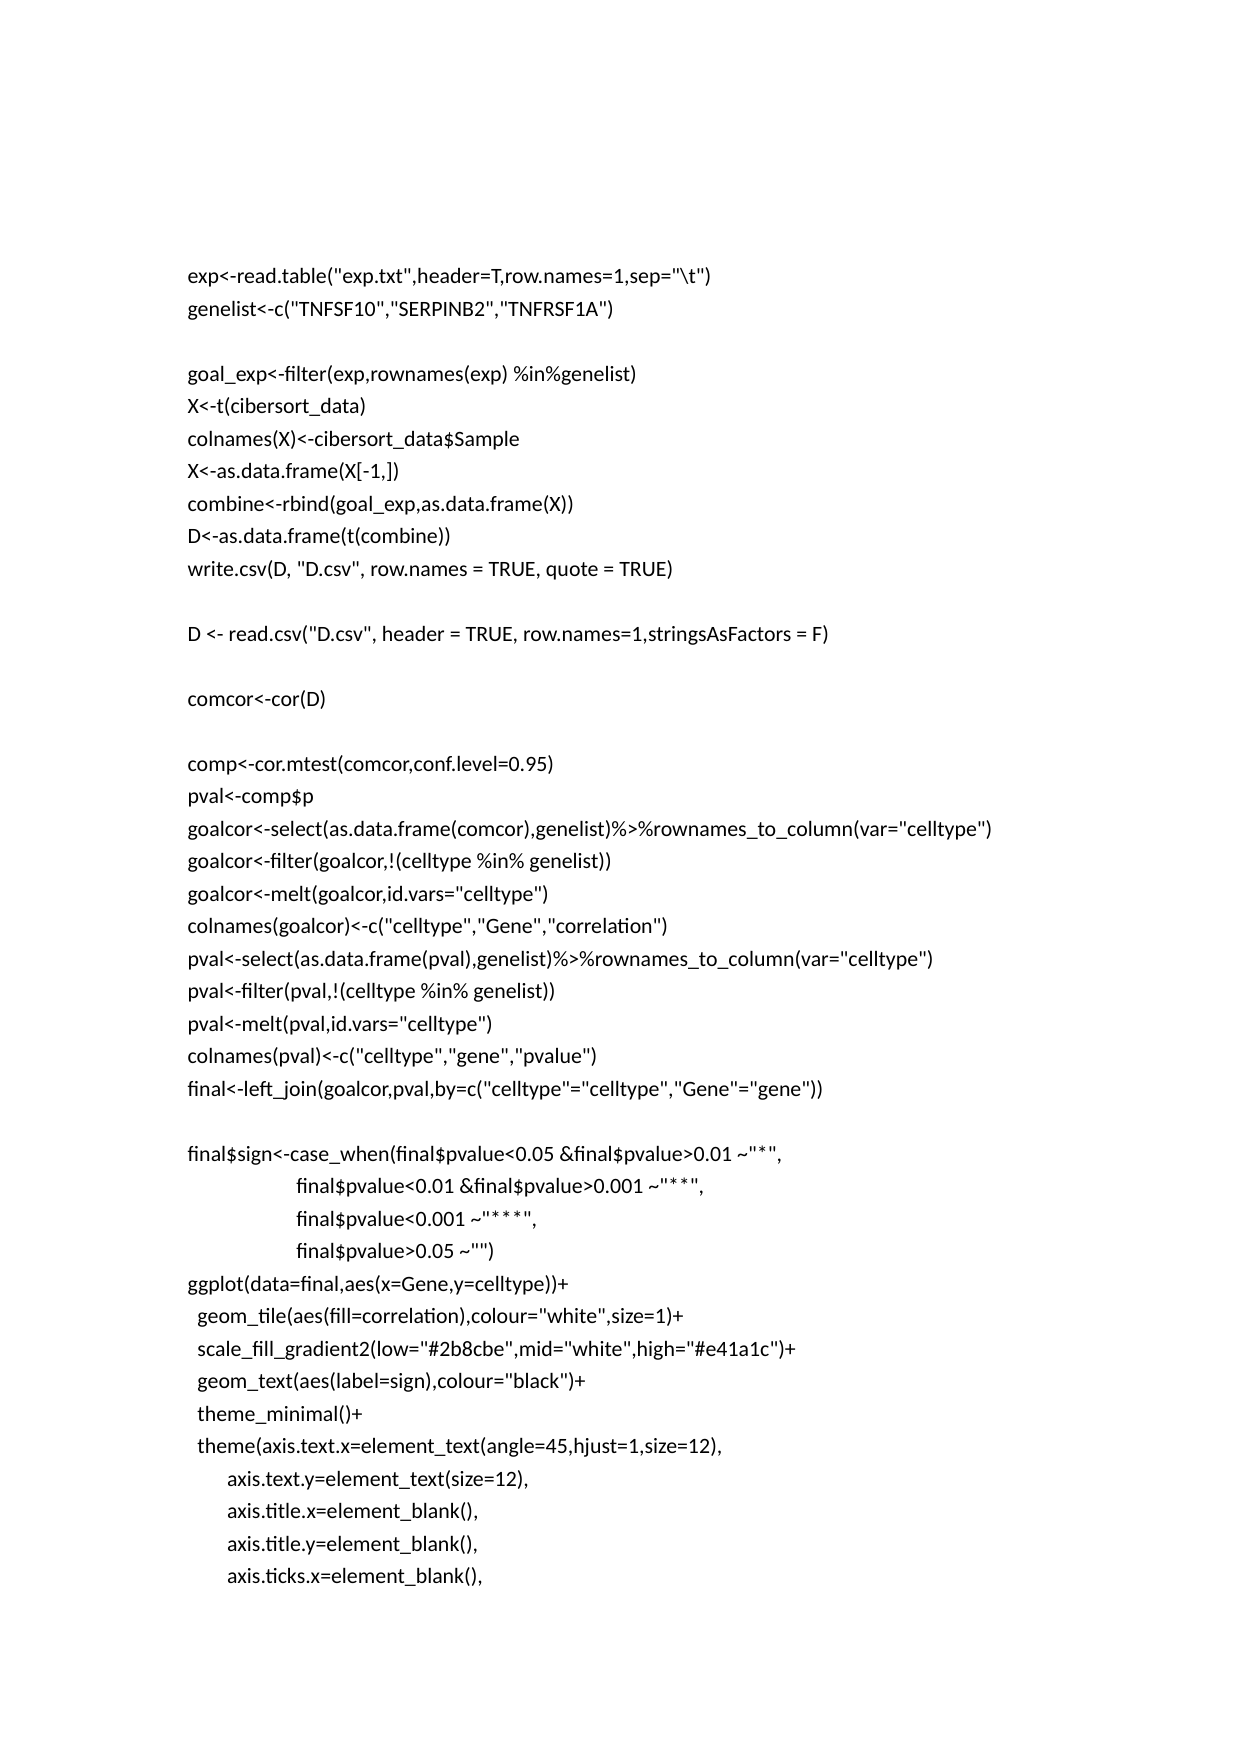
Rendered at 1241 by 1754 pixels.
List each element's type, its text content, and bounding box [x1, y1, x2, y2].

text final$pvalue<0.01 &final$pvalue>0.001 ~"**", [187, 1169, 1053, 1202]
text scale_fill_gradient2(low="#2b8cbe",mid="white",high="#e41a1c")+ [187, 1332, 1053, 1364]
text genelist<-c("TNFSF10","SERPINB2","TNFRSF1A") [187, 292, 1053, 324]
text pval<-select(as.data.frame(pval),genelist)%>%rownames_to_column(var="celltype") [187, 942, 1053, 974]
text colnames(X)<-cibersort_data$Sample [187, 422, 1053, 454]
text comp<-cor.mtest(comcor,conf.level=0.95) [187, 747, 1053, 779]
text X<-t(cibersort_data) [187, 389, 1053, 422]
text axis.ticks.x=element_blank(), [187, 1559, 1053, 1592]
text geom_text(aes(label=sign),colour="black")+ [187, 1364, 1053, 1397]
text goalcor<-select(as.data.frame(comcor),genelist)%>%rownames_to_column(var="celltype") [187, 812, 1053, 844]
text X<-as.data.frame(X[-1,]) [187, 454, 1053, 487]
text pval<-melt(pval,id.vars="celltype") [187, 1007, 1053, 1039]
text final$pvalue<0.001 ~"***", [187, 1202, 1053, 1234]
text axis.text.y=element_text(size=12), [187, 1462, 1053, 1494]
text final$pvalue>0.05 ~"") [187, 1234, 1053, 1267]
text write.csv(D, "D.csv", row.names = TRUE, quote = TRUE) [187, 552, 1053, 584]
text pval<-filter(pval,!(celltype %in% genelist)) [187, 974, 1053, 1007]
text theme(axis.text.x=element_text(angle=45,hjust=1,size=12), [187, 1429, 1053, 1462]
text axis.title.y=element_blank(), [187, 1527, 1053, 1559]
text final<-left_join(goalcor,pval,by=c("celltype"="celltype","Gene"="gene")) [187, 1072, 1053, 1104]
text geom_tile(aes(fill=correlation),colour="white",size=1)+ [187, 1299, 1053, 1332]
text pval<-comp$p [187, 779, 1053, 812]
text goalcor<-filter(goalcor,!(celltype %in% genelist)) [187, 844, 1053, 877]
text exp<-read.table("exp.txt",header=T,row.names=1,sep="\t") [187, 259, 1053, 292]
text colnames(pval)<-c("celltype","gene","pvalue") [187, 1039, 1053, 1072]
text D <- read.csv("D.csv", header = TRUE, row.names=1,stringsAsFactors = F) [187, 617, 1053, 649]
text D<-as.data.frame(t(combine)) [187, 519, 1053, 552]
text goalcor<-melt(goalcor,id.vars="celltype") [187, 877, 1053, 909]
text ggplot(data=final,aes(x=Gene,y=celltype))+ [187, 1267, 1053, 1299]
text combine<-rbind(goal_exp,as.data.frame(X)) [187, 487, 1053, 519]
text goal_exp<-filter(exp,rownames(exp) %in%genelist) [187, 357, 1053, 389]
text comcor<-cor(D) [187, 682, 1053, 714]
text final$sign<-case_when(final$pvalue<0.05 &final$pvalue>0.01 ~"*", [187, 1137, 1053, 1169]
text colnames(goalcor)<-c("celltype","Gene","correlation") [187, 909, 1053, 942]
text theme_minimal()+ [187, 1397, 1053, 1429]
text axis.title.x=element_blank(), [187, 1494, 1053, 1527]
